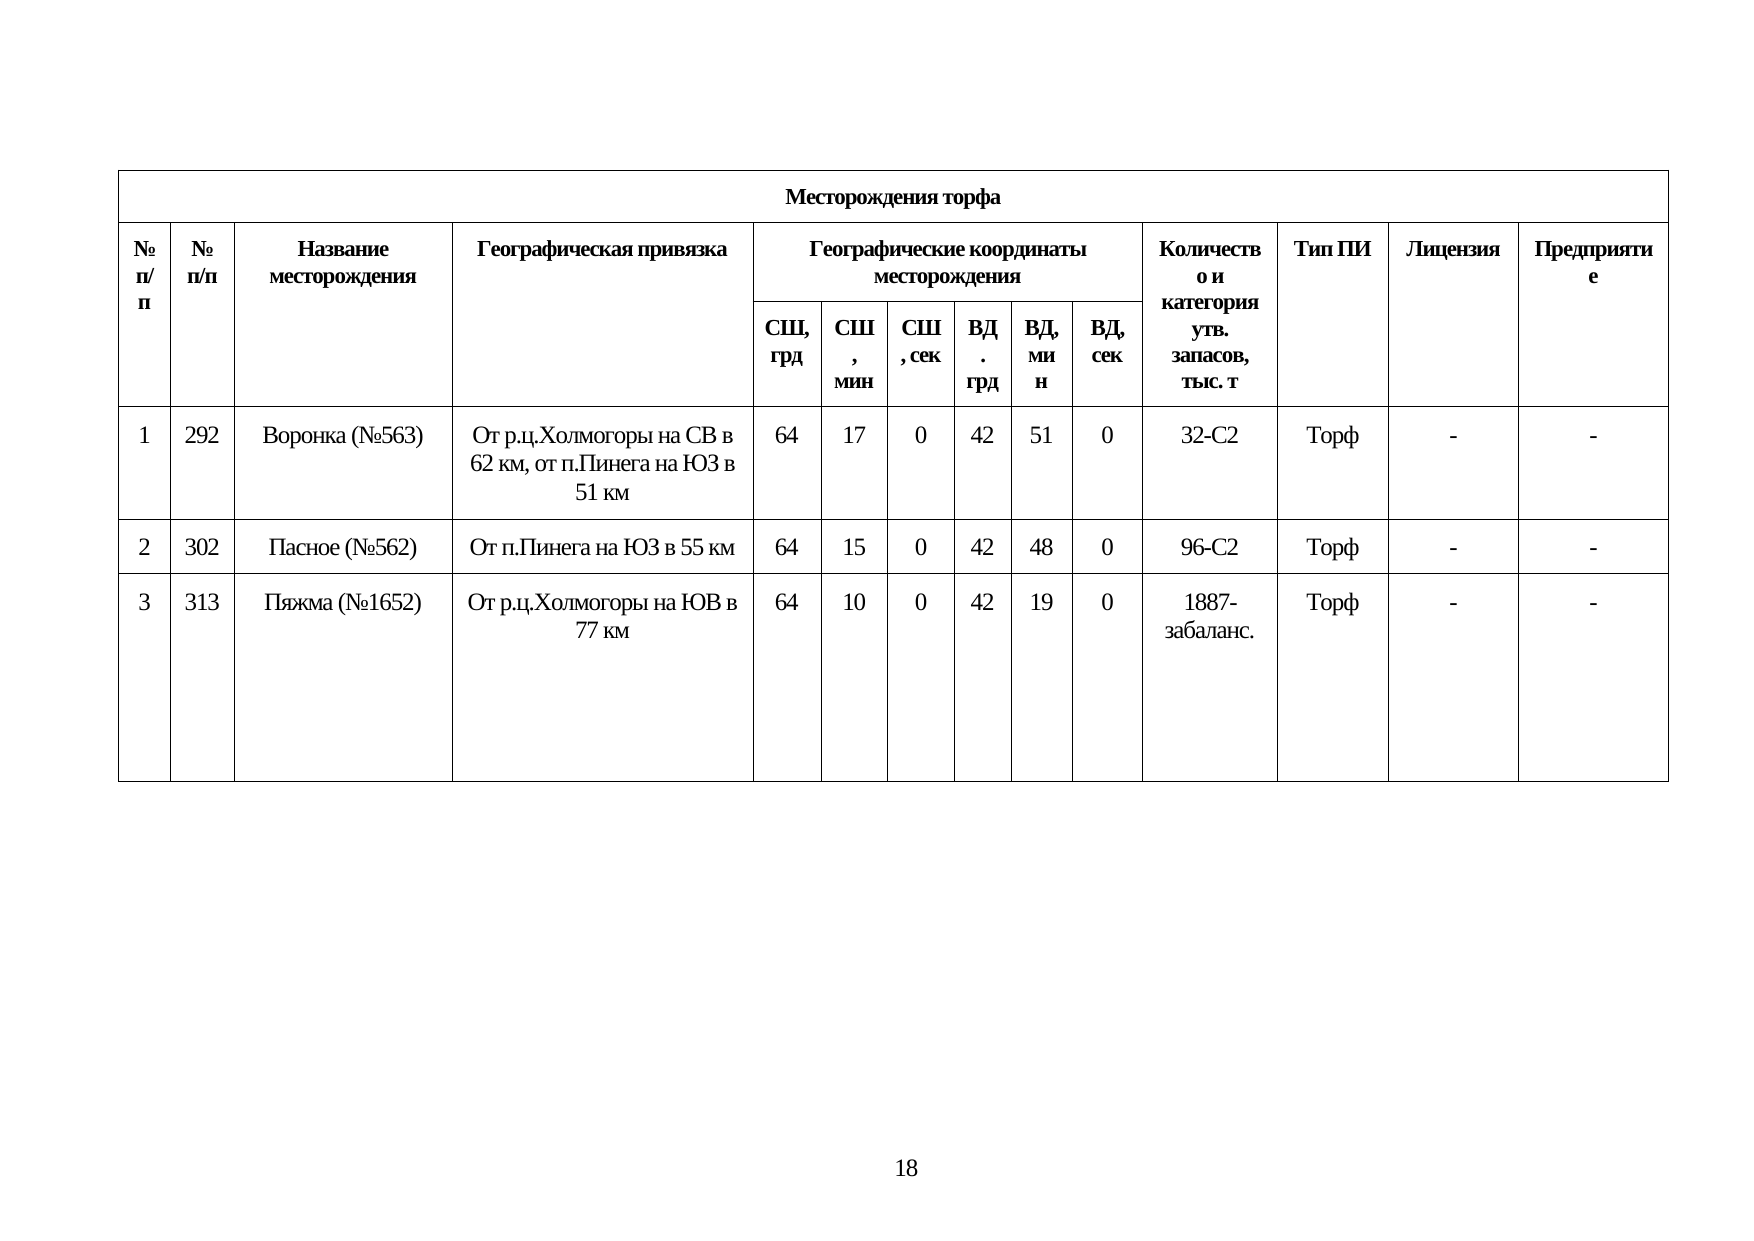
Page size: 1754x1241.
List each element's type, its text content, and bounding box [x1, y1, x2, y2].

table_cell 10 [822, 574, 887, 781]
table_cell Торф [1278, 520, 1388, 573]
table_cell От р.ц.Холмогоры на ЮВ в 77 км [453, 574, 753, 781]
table_cell 96-С2 [1143, 520, 1277, 573]
table_cell 302 [171, 520, 234, 573]
table_cell 292 [171, 407, 234, 518]
table_cell Пасное (№562) [235, 520, 452, 573]
table_cell СШ, сек [888, 302, 954, 406]
table_cell 3 [119, 574, 170, 781]
table_cell 0 [888, 407, 954, 518]
table_cell Предприятие [1519, 223, 1668, 406]
table_cell № п/п [119, 223, 170, 406]
table_cell Воронка (№563) [235, 407, 452, 518]
table_cell 0 [1073, 407, 1142, 518]
table_cell 64 [754, 520, 821, 573]
table_cell Пяжма (№1652) [235, 574, 452, 781]
table_cell 42 [955, 574, 1011, 781]
table_cell 15 [822, 520, 887, 573]
table_cell 1887-забаланс. [1143, 574, 1277, 781]
table_cell № п/п [171, 223, 234, 406]
table_cell 2 [119, 520, 170, 573]
table_cell Торф [1278, 407, 1388, 518]
table_cell Географическая привязка [453, 223, 753, 406]
table_cell - [1519, 520, 1668, 573]
table_cell 313 [171, 574, 234, 781]
table_cell 17 [822, 407, 887, 518]
table_cell - [1389, 520, 1518, 573]
table_cell СШ, грд [754, 302, 821, 406]
table_cell Торф [1278, 574, 1388, 781]
table_cell - [1389, 574, 1518, 781]
table_cell 48 [1012, 520, 1072, 573]
table_cell 32-С2 [1143, 407, 1277, 518]
table_cell ВД, мин [1012, 302, 1072, 406]
table_cell - [1519, 407, 1668, 518]
table_cell Тип ПИ [1278, 223, 1388, 406]
table_cell 51 [1012, 407, 1072, 518]
table_cell 64 [754, 407, 821, 518]
table_cell 1 [119, 407, 170, 518]
table_cell - [1519, 574, 1668, 781]
table_cell От р.ц.Холмогоры на СВ в 62 км, от п.Пинега на ЮЗ в 51 км [453, 407, 753, 518]
table_cell 64 [754, 574, 821, 781]
table_cell Название месторождения [235, 223, 452, 406]
table_cell 42 [955, 520, 1011, 573]
table_cell 0 [1073, 520, 1142, 573]
table_cell СШ, мин [822, 302, 887, 406]
table_cell - [1389, 407, 1518, 518]
table_cell 0 [888, 520, 954, 573]
table_cell 19 [1012, 574, 1072, 781]
table_cell 42 [955, 407, 1011, 518]
table_cell ВД, сек [1073, 302, 1142, 406]
table_cell 0 [1073, 574, 1142, 781]
table_cell 0 [888, 574, 954, 781]
table_header Месторождения торфа [119, 171, 1668, 222]
table_cell Лицензия [1389, 223, 1518, 406]
table_cell Количество и категория утв. запасов, тыс. т [1143, 223, 1277, 406]
table_cell ВД. грд [955, 302, 1011, 406]
table_cell Географические координаты месторождения [754, 223, 1142, 301]
table_cell От п.Пинега на ЮЗ в 55 км [453, 520, 753, 573]
